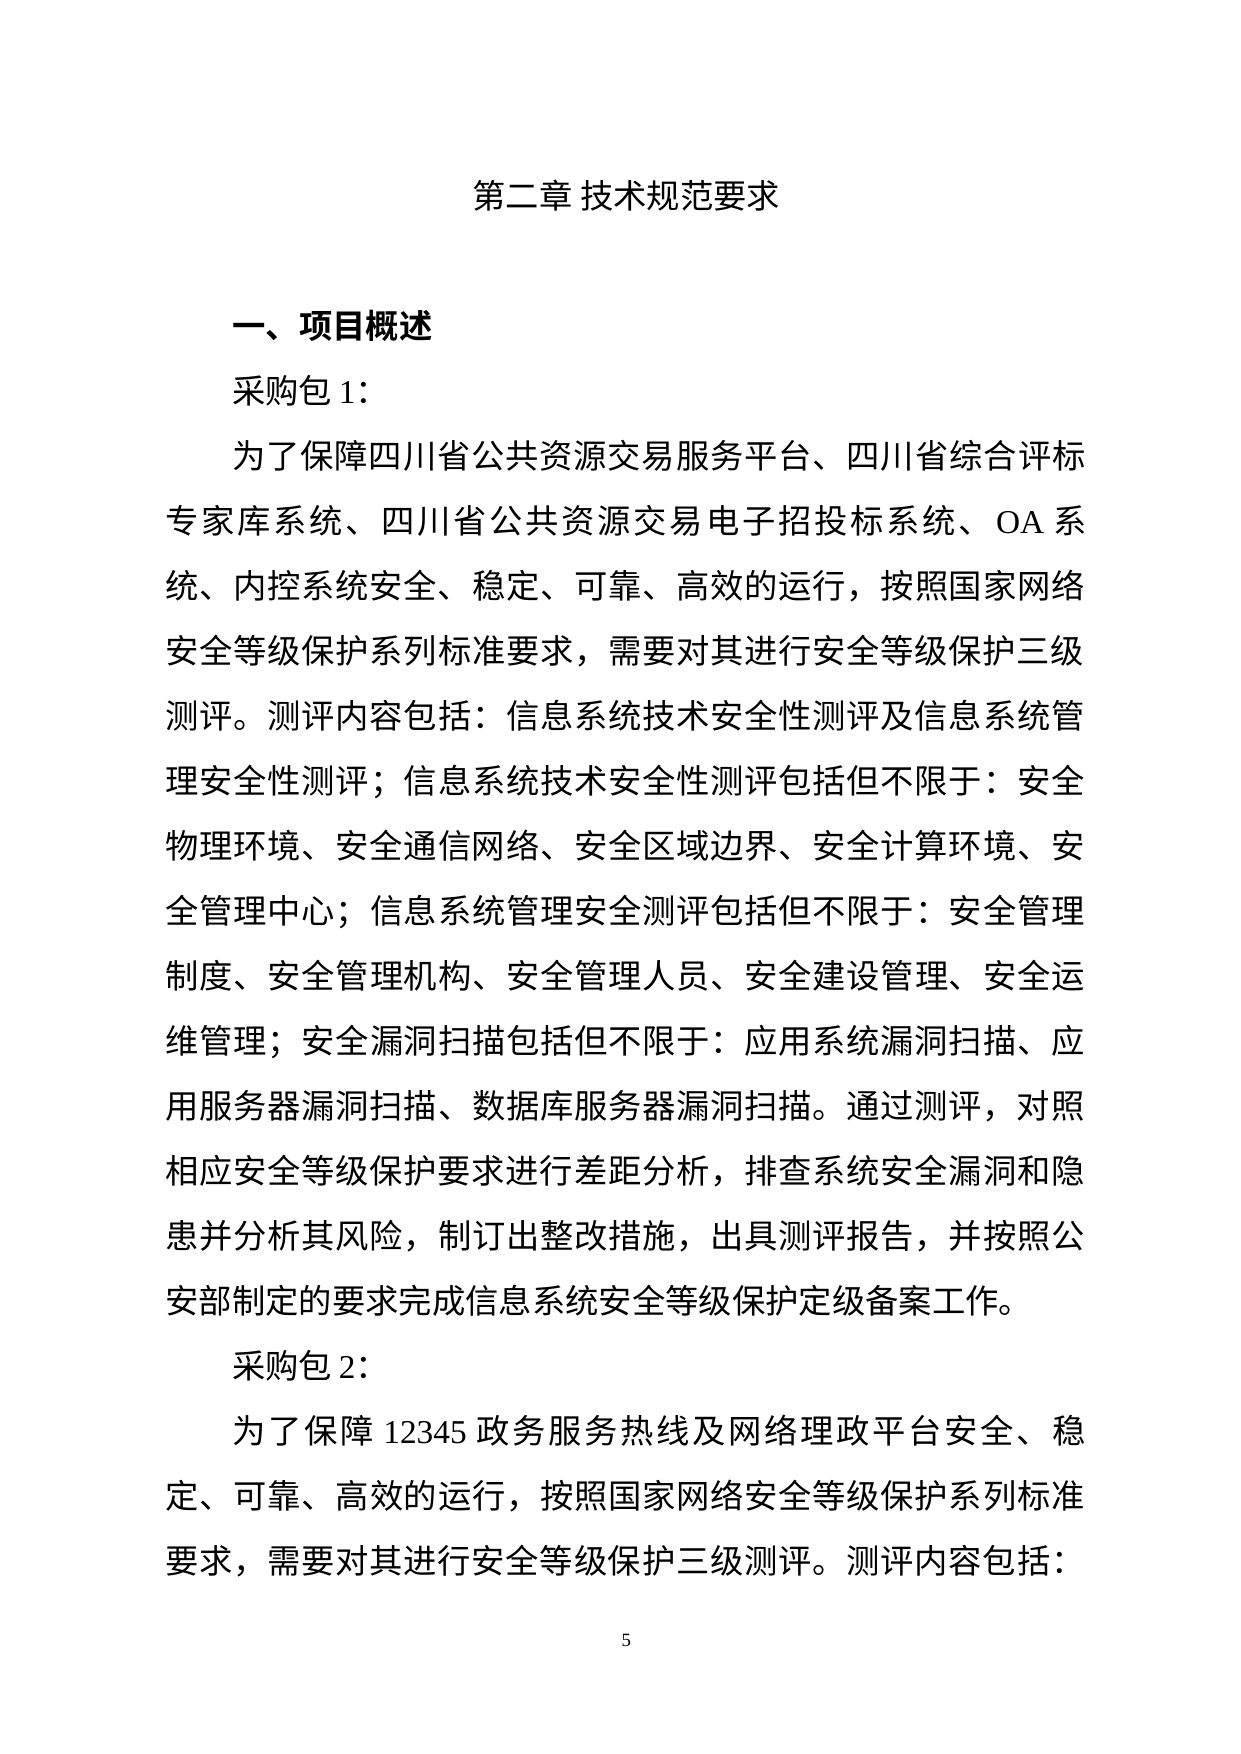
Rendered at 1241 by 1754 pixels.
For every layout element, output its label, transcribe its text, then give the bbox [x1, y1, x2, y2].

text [165, 1397, 1087, 1592]
text 采购包1： [165, 357, 1087, 422]
subtitle 一、项目概述 [165, 292, 1087, 357]
text 为了保障四川省公共资源交易服务平台、四川省综合评标专家库系统、四川省公共资源交易电子招投标系统、OA系统、内控系统安全、稳定、可靠、高效的运行，按照国家网络安全等级保护系列标准要求，需要对其进行安全等级保护三级测评。测评内容包括：信息系统技术安全性测评及信息系统管理安全性测评；信息系统技术安全性测评包括但不限于：安全物理环境、安全通信网络、安全区域边界、安全计算环境、安全管理中心；信息系统管理安全测评包括但不限于：安全管理制度、安全管理机构、安全管理人员、安全建设管理、安全运维管理；安全漏洞扫描包括但不限于：应用系统漏洞扫描、应用服务器漏洞扫描、数据库服务器漏洞扫描。通过测评，对照相应安全等级保护要求进行差距分析，排查系统安全漏洞和隐患并分析其风险，制订出整改措施，出具测评报告，并按照公安部制定的要求完成信息系统安全等级保护定级备案工作。 [165, 422, 1087, 1332]
text 采购包2： [165, 1332, 1087, 1397]
subtitle 第二章 技术规范要求 [165, 162, 1087, 227]
